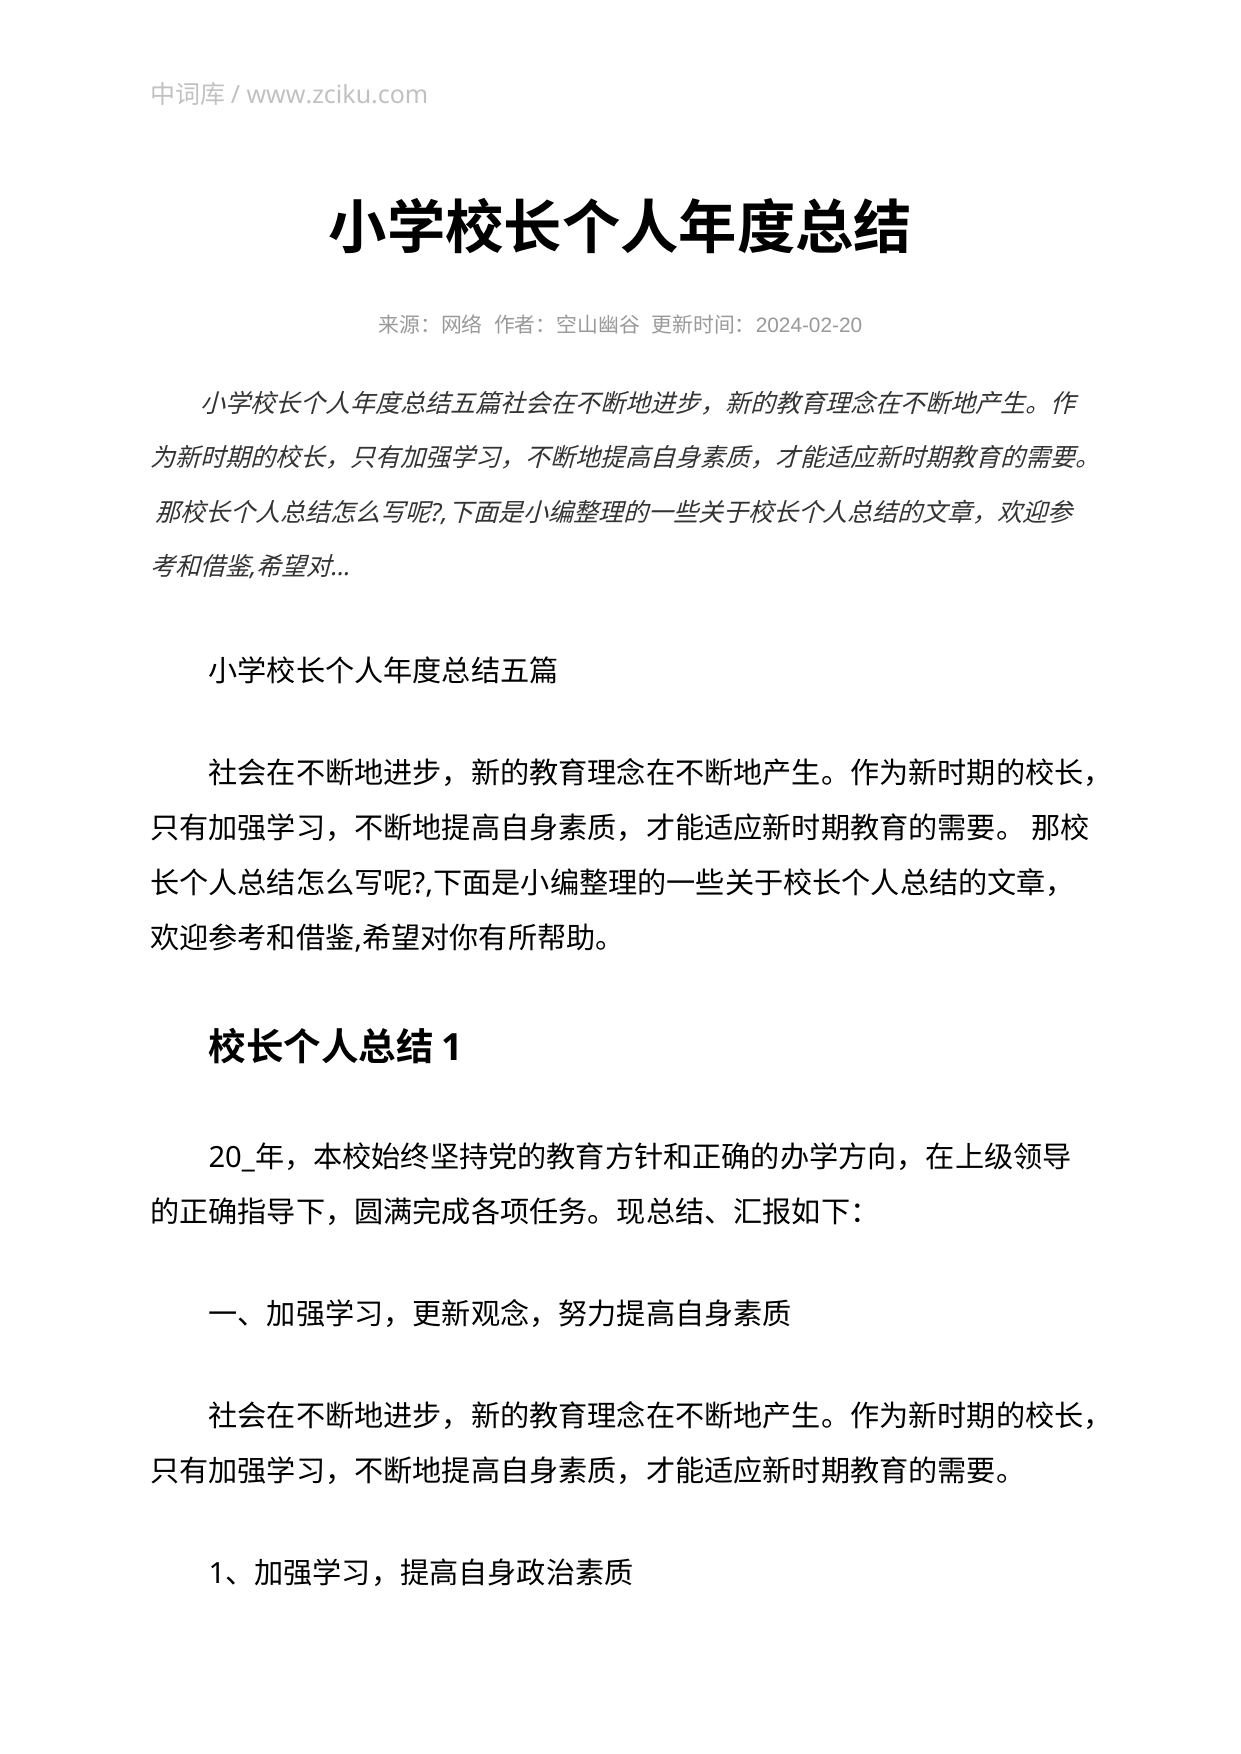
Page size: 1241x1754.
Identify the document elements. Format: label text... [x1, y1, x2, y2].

text 社会在不断地进步，新的教育理念在不断地产生。作为新时期的校长，只有加强学习，不断地提高自身素质，才能适应新时期教育的需要。 [150, 1392, 1090, 1490]
text 来源：网络 作者：空山幽谷 更新时间：2024-02-20 [150, 313, 1090, 337]
text 1、加强学习，提高自身政治素质 [150, 1549, 1090, 1592]
subtitle 小学校长个人年度总结 [150, 181, 1090, 266]
text 小学校长个人年度总结五篇社会在不断地进步，新的教育理念在不断地产生。作为新时期的校长，只有加强学习，不断地提高自身素质，才能适应新时期教育的需要。 那校长个人总结怎么写呢?,下面是小编整理的一些关于校长个人总结的文章，欢迎参考和借鉴,希望对... [150, 383, 1090, 583]
text 校长个人总结1 [150, 1016, 1090, 1071]
text 社会在不断地进步，新的教育理念在不断地产生。作为新时期的校长，只有加强学习，不断地提高自身素质，才能适应新时期教育的需要。 那校长个人总结怎么写呢?,下面是小编整理的一些关于校长个人总结的文章，欢迎参考和借鉴,希望对你有所帮助。 [150, 749, 1090, 957]
text 小学校长个人年度总结五篇 [150, 648, 1090, 690]
text 20_年，本校始终坚持党的教育方针和正确的办学方向，在上级领导的正确指导下，圆满完成各项任务。现总结、汇报如下： [150, 1134, 1090, 1231]
text 一、加强学习，更新观念，努力提高自身素质 [150, 1291, 1090, 1333]
